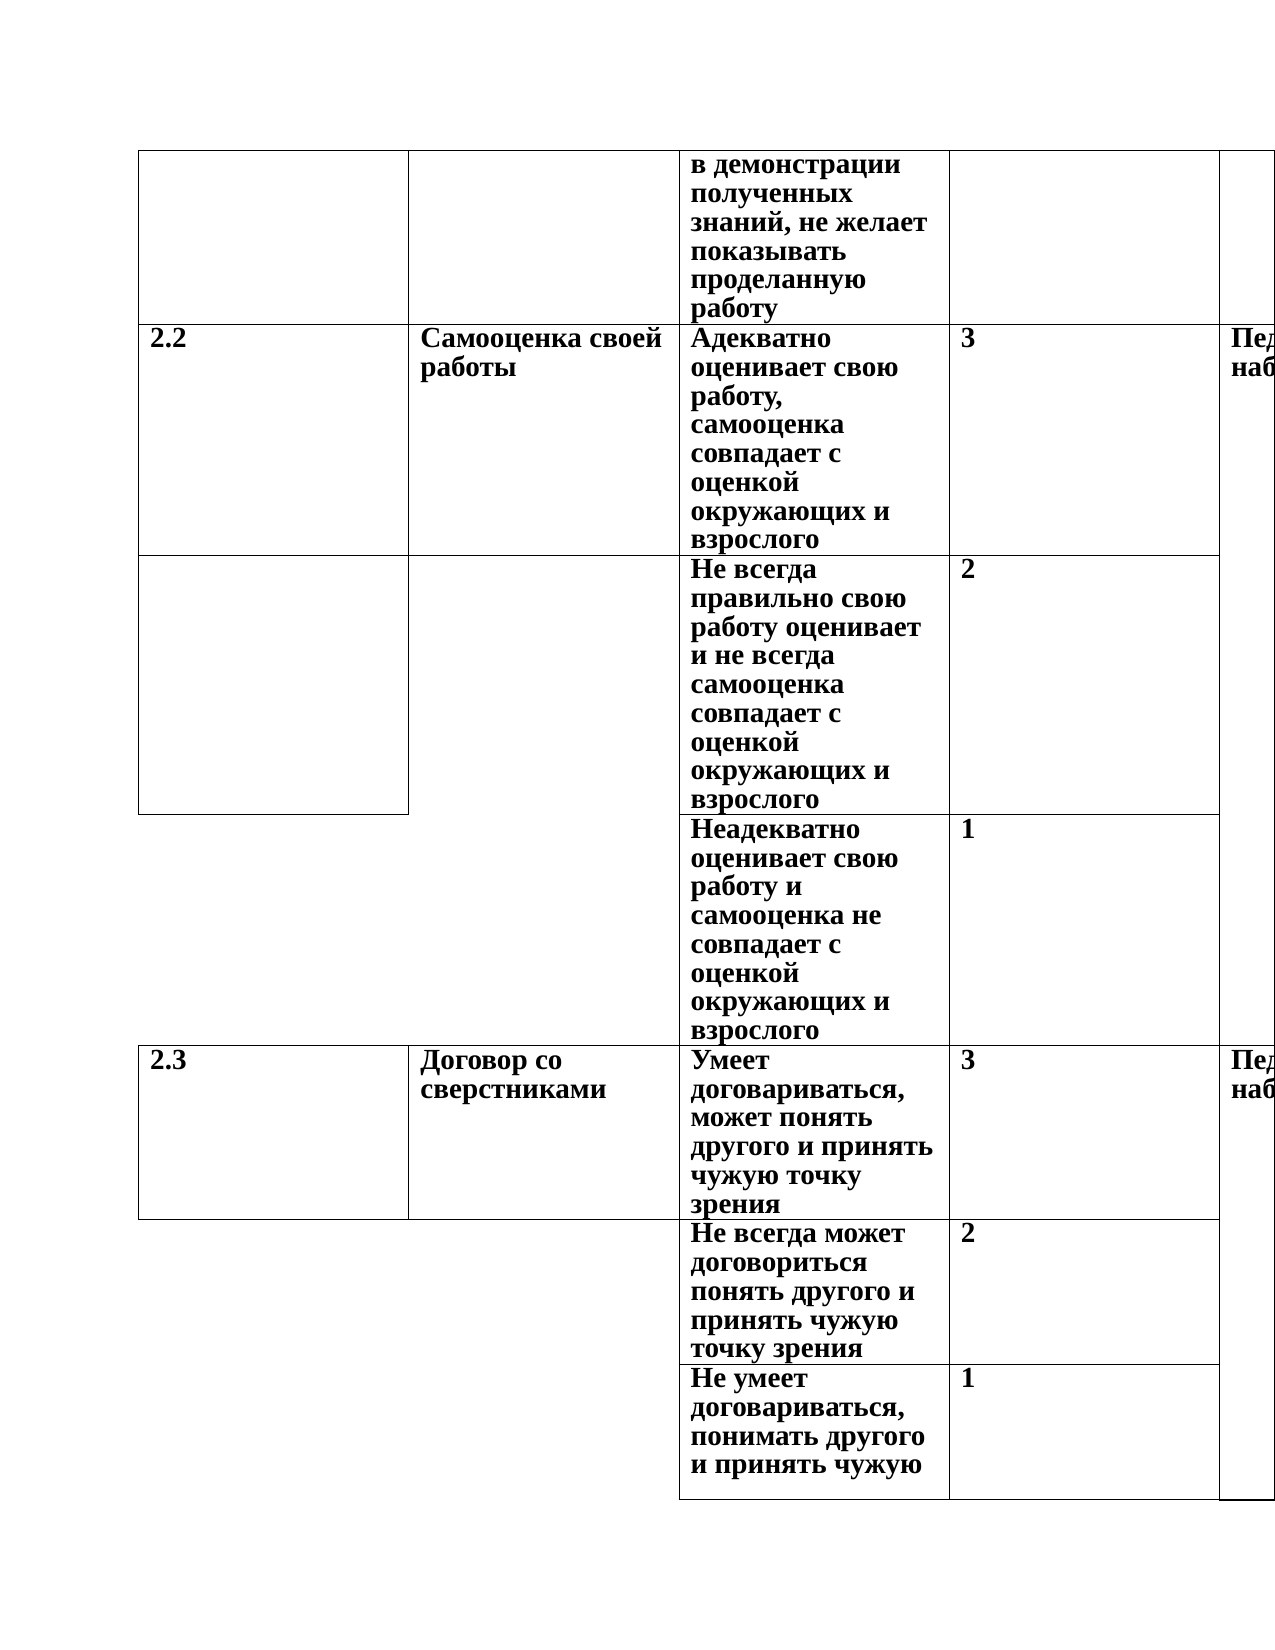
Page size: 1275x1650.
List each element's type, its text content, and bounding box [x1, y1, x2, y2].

table_cell Самооценка своей работы [409, 325, 679, 554]
table_cell Не всегда правильно свою работу оценивает и не всегда самооценка совпадает с оценкой окружающих и взрослого [680, 556, 949, 814]
table_cell 1 [950, 815, 1219, 1045]
table_cell Педагогическое наблюдение [1220, 325, 1274, 1045]
table_cell 2 [950, 556, 1219, 814]
table_cell 3 [950, 325, 1219, 554]
table_cell 2.3 [139, 1046, 408, 1219]
table_cell 1 [950, 151, 1219, 323]
table_cell Не всегда может договориться понять другого и принять чужую точку зрения [680, 1220, 949, 1364]
table_cell 2.2 [139, 325, 408, 554]
table_cell Умеет договариваться, может понять другого и принять чужую точку зрения [680, 1046, 949, 1219]
table_cell Адекватно оценивает свою работу, самооценка совпадает с оценкой окружающих и взрослого [680, 325, 949, 554]
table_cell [680, 1365, 949, 1499]
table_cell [680, 151, 949, 323]
table_cell 1 [950, 1365, 1219, 1499]
table_cell Договор со сверстниками [409, 1046, 679, 1219]
table_cell Педагогическое наблюдение [1220, 1046, 1274, 1499]
table_cell 2 [950, 1220, 1219, 1364]
table_cell Неадекватно оценивает свою работу и самооценка не совпадает с оценкой окружающих и взрослого [680, 815, 949, 1045]
table_cell 3 [950, 1046, 1219, 1219]
